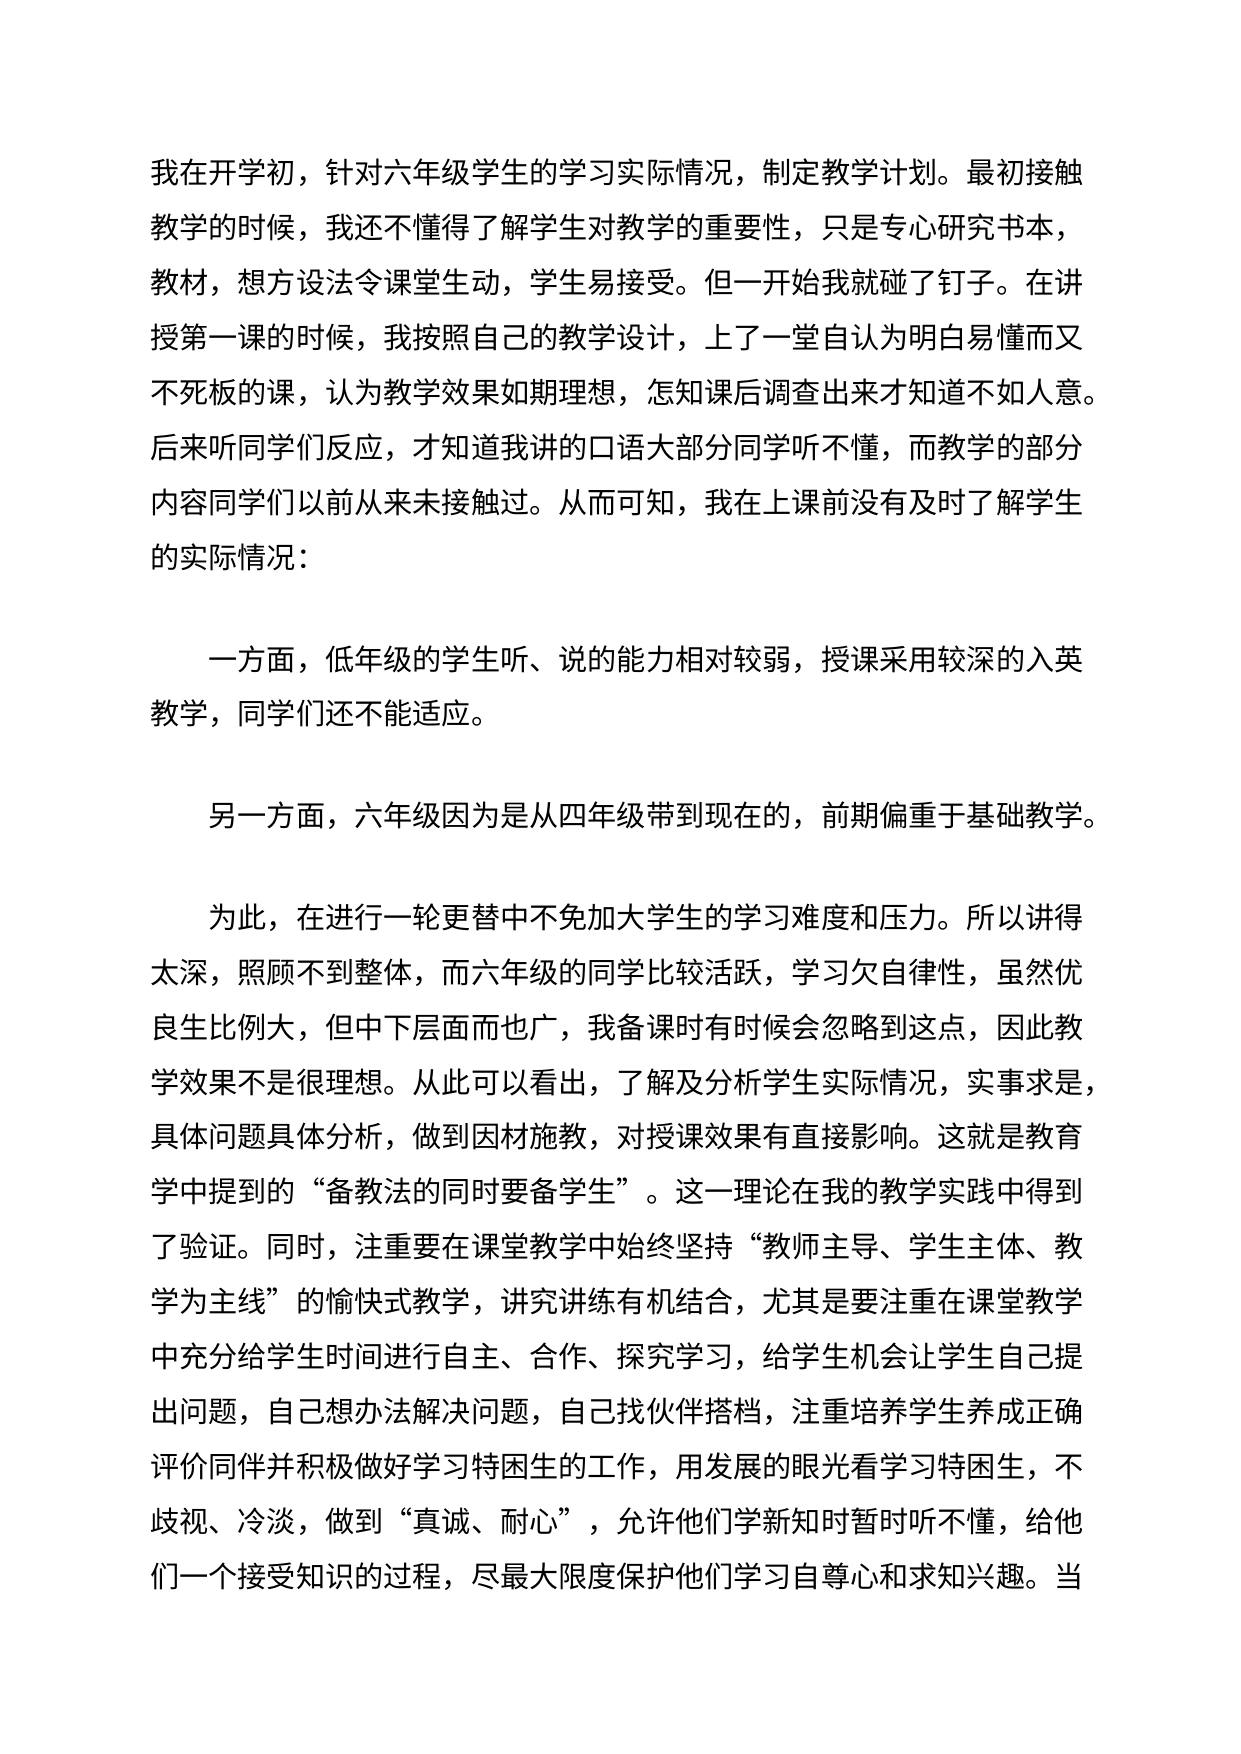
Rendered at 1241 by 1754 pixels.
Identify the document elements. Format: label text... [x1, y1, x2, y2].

text 另一方面，六年级因为是从四年级带到现在的，前期偏重于基础教学。 [150, 793, 1090, 835]
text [150, 150, 1090, 577]
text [150, 894, 1090, 1596]
text 一方面，低年级的学生听、说的能力相对较弱，授课采用较深的入英教学，同学们还不能适应。 [150, 636, 1090, 733]
